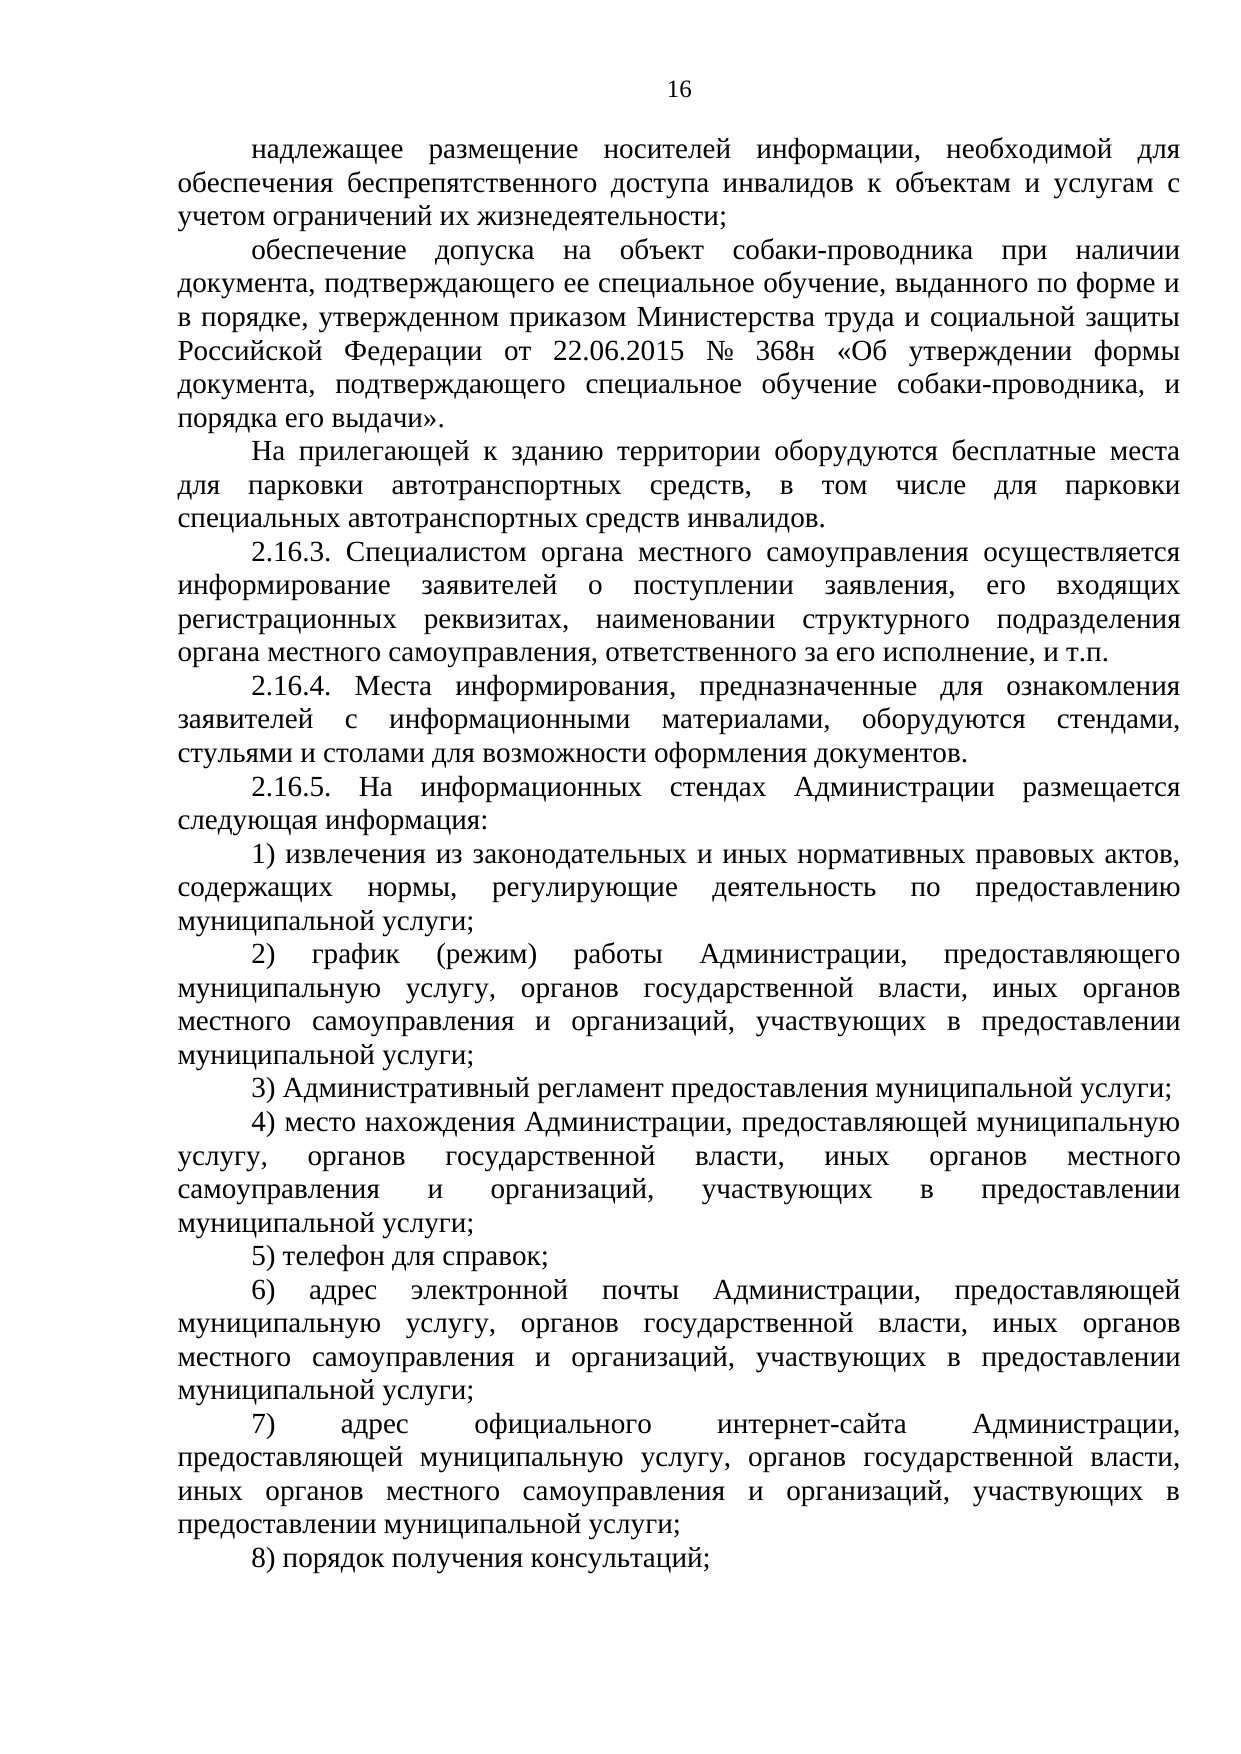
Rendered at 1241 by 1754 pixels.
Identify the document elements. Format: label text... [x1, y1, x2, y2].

text 3) Административный регламент предоставления муниципальной услуги; [177, 1071, 1181, 1104]
text 2.16.5. На информационных стендах Администрации размещается следующая информация: [177, 769, 1181, 836]
text 4) место нахождения Администрации, предоставляющей муниципальную услугу, органов государственной власти, иных органов местного самоуправления и организаций, участвующих в предоставлении муниципальной услуги; [177, 1104, 1181, 1238]
text 2) график (режим) работы Администрации, предоставляющего муниципальную услугу, органов государственной власти, иных органов местного самоуправления и организаций, участвующих в предоставлении муниципальной услуги; [177, 936, 1181, 1071]
text 6) адрес электронной почты Администрации, предоставляющей муниципальную услугу, органов государственной власти, иных органов местного самоуправления и организаций, участвующих в предоставлении муниципальной услуги; [177, 1272, 1181, 1406]
text 2.16.4. Места информирования, предназначенные для ознакомления заявителей с информационными материалами, оборудуются стендами, стульями и столами для возможности оформления документов. [177, 668, 1181, 769]
text обеспечение допуска на объект собаки-проводника при наличии документа, подтверждающего ее специальное обучение, выданного по форме и в порядке, утвержденном приказом Министерства труда и социальной защиты Российской Федерации от 22.06.2015 № 368н «Об утверждении формы документа, подтверждающего специальное обучение собаки-проводника, и порядка его выдачи». [177, 232, 1181, 433]
text надлежащее размещение носителей информации, необходимой для обеспечения беспрепятственного доступа инвалидов к объектам и услугам с учетом ограничений их жизнедеятельности; [177, 131, 1181, 232]
text 7) адрес официального интернет-сайта Администрации, предоставляющей муниципальную услугу, органов государственной власти, иных органов местного самоуправления и организаций, участвующих в предоставлении муниципальной услуги; [177, 1406, 1181, 1540]
text 1) извлечения из законодательных и иных нормативных правовых актов, содержащих нормы, регулирующие деятельность по предоставлению муниципальной услуги; [177, 836, 1181, 936]
text 8) порядок получения консультаций; [177, 1540, 1181, 1574]
text На прилегающей к зданию территории оборудуются бесплатные места для парковки автотранспортных средств, в том числе для парковки специальных автотранспортных средств инвалидов. [177, 433, 1181, 534]
text 2.16.3. Специалистом органа местного самоуправления осуществляется информирование заявителей о поступлении заявления, его входящих регистрационных реквизитах, наименовании структурного подразделения органа местного самоуправления, ответственного за его исполнение, и т.п. [177, 534, 1181, 668]
text 5) телефон для справок; [177, 1238, 1181, 1272]
